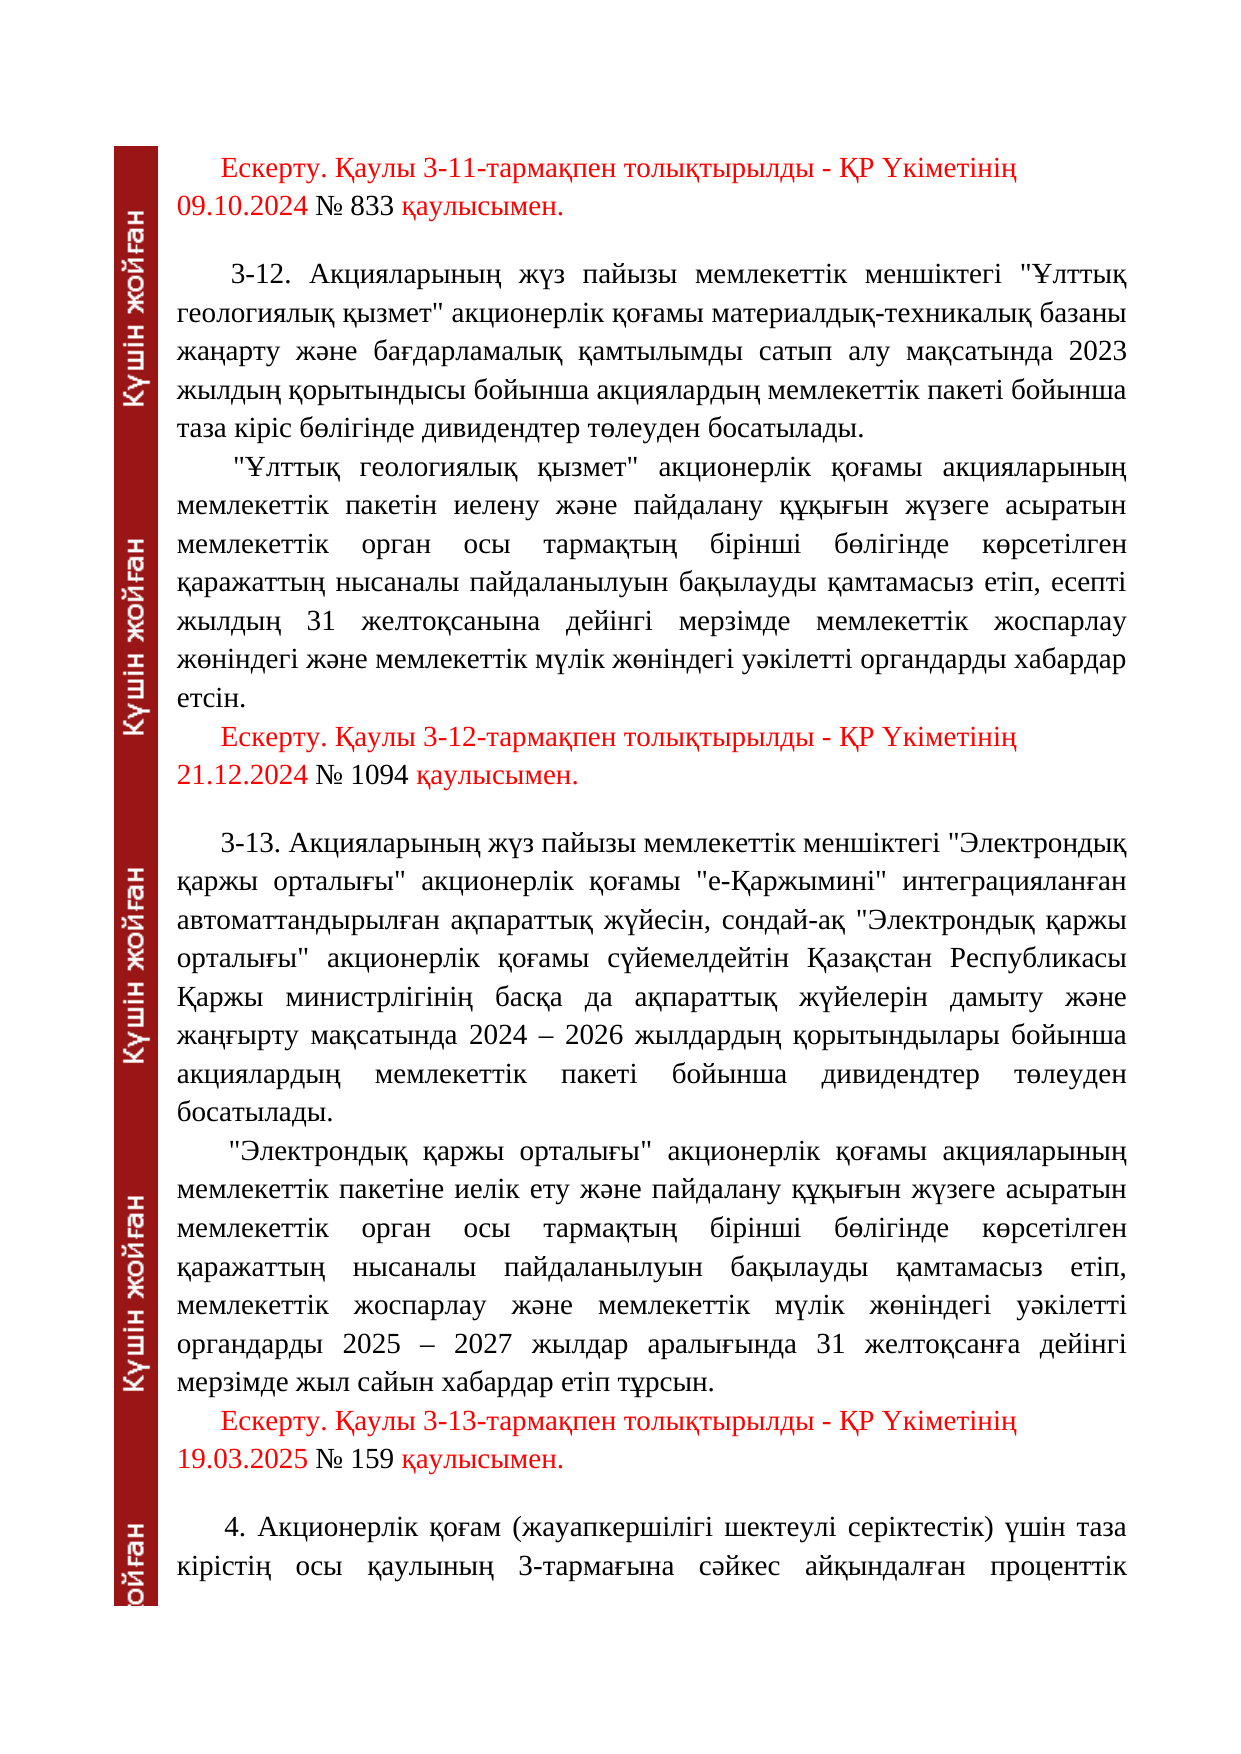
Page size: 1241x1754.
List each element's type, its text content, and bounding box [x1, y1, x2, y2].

text Ескерту. Қаулы 3-11-тармақпен толықтырылды - ҚР Үкіметінің 09.10.2024 № 833 қаулысымен. [112, 150, 1128, 252]
text "Электрондық қаржы орталығы" акционерлік қоғамы акцияларының мемлекеттік пакетіне иелік ету және пайдалану құқығын жүзеге асыратын мемлекеттік орган осы тармақтың бірінші бөлігінде көрсетілген қаражаттың нысаналы пайдаланылуын бақылауды қамтамасыз етіп, мемлекеттік жоспарлау және мемлекеттік мүлік жөніндегі уәкілетті органдарды 2025 – 2027 жылдар аралығында 31 желтоқсанға дейінгі мерзімде жыл сайын хабардар етіп тұрсын. [112, 1133, 1128, 1398]
picture [114, 714, 158, 719]
picture [114, 1581, 158, 1606]
picture [114, 1128, 158, 1133]
text Ескерту. Қаулы 3-13-тармақпен толықтырылды - ҚР Үкіметінің 19.03.2025 № 159 қаулысымен. [112, 1403, 1128, 1505]
picture [114, 1398, 158, 1403]
text 3-13. Акцияларының жүз пайызы мемлекеттік меншіктегі "Электрондық қаржы орталығы" акционерлік қоғамы "е-Қаржымині" интеграцияланған автоматтандырылған ақпараттық жүйесін, сондай-ақ "Электрондық қаржы орталығы" акционерлік қоғамы сүйемелдейтін Қазақстан Республикасы Қаржы министрлігінің басқа да ақпараттық жүйелерін дамыту және жаңғырту мақсатында 2024 – 2026 жылдардың қорытындылары бойынша акциялардың мемлекеттік пакеті бойынша дивидендтер төлеуден босатылады. [112, 825, 1128, 1128]
text 3-12. Акцияларының жүз пайызы мемлекеттік меншіктегі "Ұлттық геологиялық қызмет" акционерлік қоғамы материалдық-техникалық базаны жаңарту және бағдарламалық қамтылымды сатып алу мақсатында 2023 жылдың қорытындысы бойынша акциялардың мемлекеттік пакеті бойынша таза кіріс бөлігінде дивидендтер төлеуден босатылады. [112, 256, 1128, 444]
picture [114, 252, 158, 256]
picture [114, 146, 158, 150]
text "Ұлттық геологиялық қызмет" акционерлік қоғамы акцияларының мемлекеттік пакетін иелену және пайдалану құқығын жүзеге асыратын мемлекеттік орган осы тармақтың бірінші бөлігінде көрсетілген қаражаттың нысаналы пайдаланылуын бақылауды қамтамасыз етіп, есепті жылдың 31 желтоқсанына дейінгі мерзімде мемлекеттік жоспарлау жөніндегі және мемлекеттік мүлік жөніндегі уәкілетті органдарды хабардар етсін. [112, 449, 1128, 714]
text Ескерту. Қаулы 3-12-тармақпен толықтырылды - ҚР Үкіметінің 21.12.2024 № 1094 қаулысымен. [112, 719, 1128, 821]
picture [114, 821, 158, 825]
picture [114, 444, 158, 449]
picture [114, 1505, 158, 1509]
